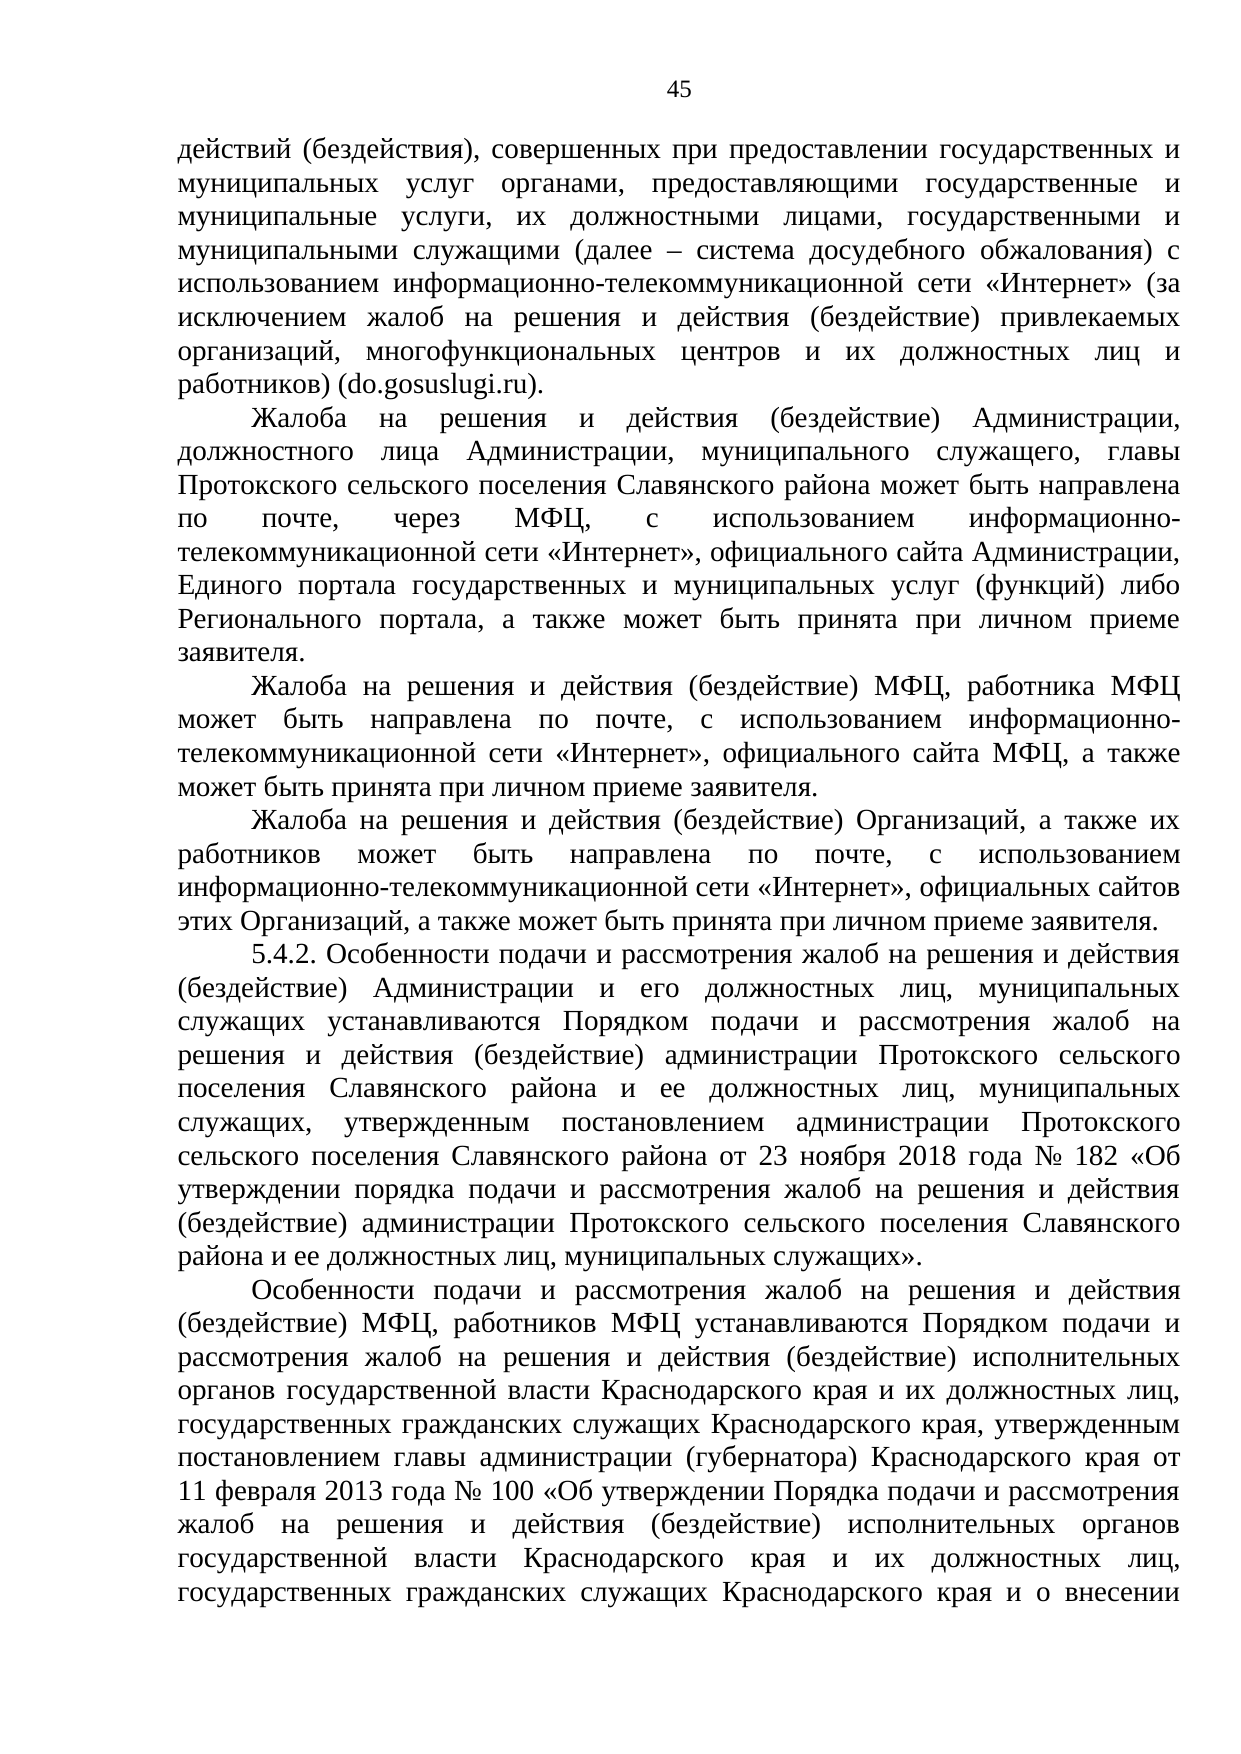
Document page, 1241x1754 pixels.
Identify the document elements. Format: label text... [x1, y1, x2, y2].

text Жалоба на решения и действия (бездействие) МФЦ, работника МФЦ может быть направлена по почте, с использованием информационно-телекоммуникационной сети «Интернет», официального сайта МФЦ, а также может быть принята при личном приеме заявителя. [177, 668, 1181, 802]
text Жалоба на решения и действия (бездействие) Организаций, а также их работников может быть направлена по почте, с использованием информационно-телекоммуникационной сети «Интернет», официальных сайтов этих Организаций, а также может быть принята при личном приеме заявителя. [177, 802, 1181, 936]
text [177, 1272, 1181, 1607]
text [177, 131, 1181, 400]
text 5.4.2. Особенности подачи и рассмотрения жалоб на решения и действия (бездействие) Администрации и его должностных лиц, муниципальных служащих устанавливаются Порядком подачи и рассмотрения жалоб на решения и действия (бездействие) администрации Протокского сельского поселения Славянского района и ее должностных лиц, муниципальных служащих, утвержденным постановлением администрации Протокского сельского поселения Славянского района от 23 ноября 2018 года № 182 «Об утверждении порядка подачи и рассмотрения жалоб на решения и действия (бездействие) администрации Протокского сельского поселения Славянского района и ее должностных лиц, муниципальных служащих». [177, 936, 1181, 1272]
text Жалоба на решения и действия (бездействие) Администрации, должностного лица Администрации, муниципального служащего, главы Протокского сельского поселения Славянского района может быть направлена по почте, через МФЦ, с использованием информационно-телекоммуникационной сети «Интернет», официального сайта Администрации, Единого портала государственных и муниципальных услуг (функций) либо Регионального портала, а также может быть принята при личном приеме заявителя. [177, 400, 1181, 668]
